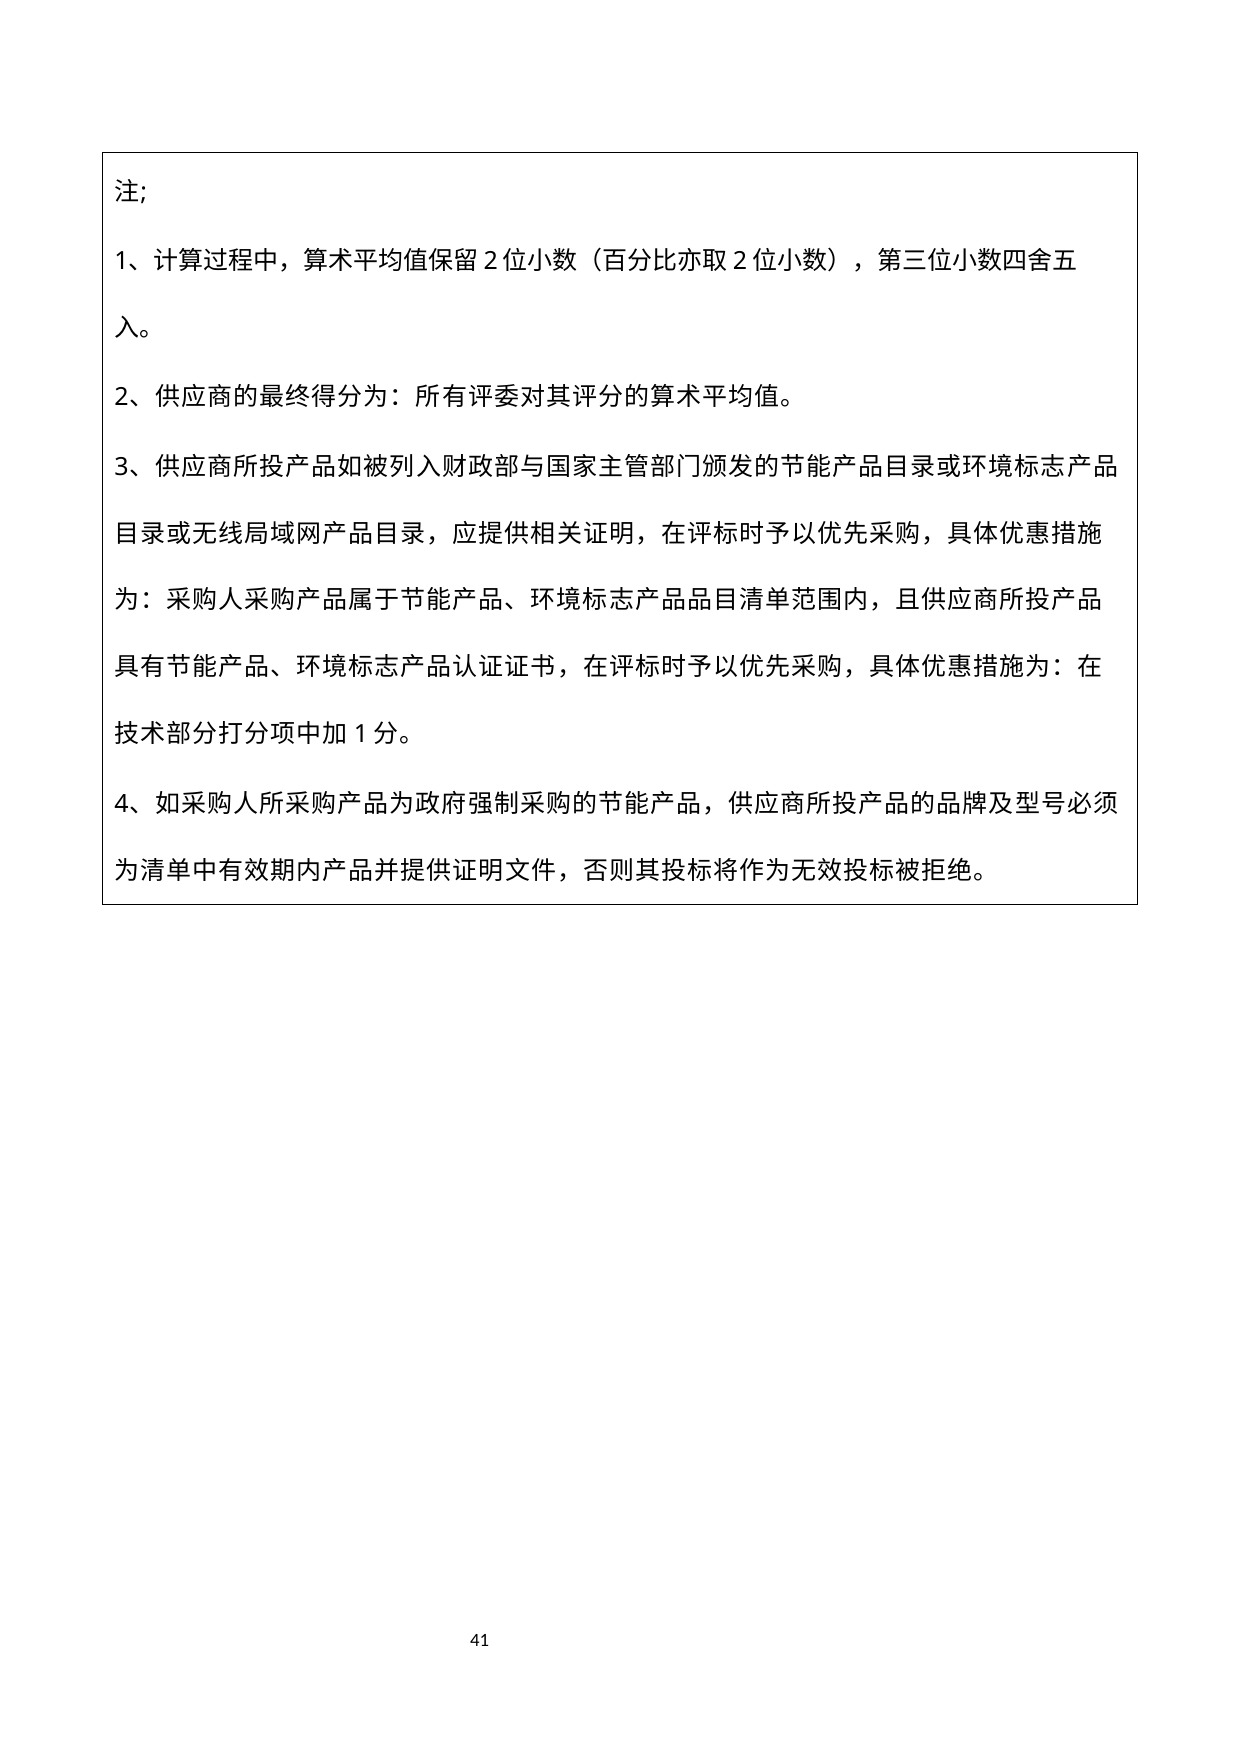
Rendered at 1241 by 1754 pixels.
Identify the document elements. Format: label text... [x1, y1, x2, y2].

table_cell 注; 1、计算过程中，算术平均值保留2位小数（百分比亦取2位小数），第三位小数四舍五入。 2、供应商的最终得分为：所有评委对其评分的算术平均值。 3、供应商所投产品如被列入财政部与国家主管部门颁发的节能产品目录或环境标志产品目录或无线局域网产品目录，应提供相关证明，在评标时予以优先采购，具体优惠措施为：采购人采购产品属于节能产品、环境标志产品品目清单范围内，且供应商所投产品具有节能产品、环境标志产品认证证书，在评标时予以优先采购，具体优惠措施为：在技术部分打分项中加1分。 4、如采购人所采购产品为政府强制采购的节能产品，供应商所投产品的品牌及型号必须为清单中有效期内产品并提供证明文件，否则其投标将作为无效投标被拒绝。 [103, 153, 1137, 904]
